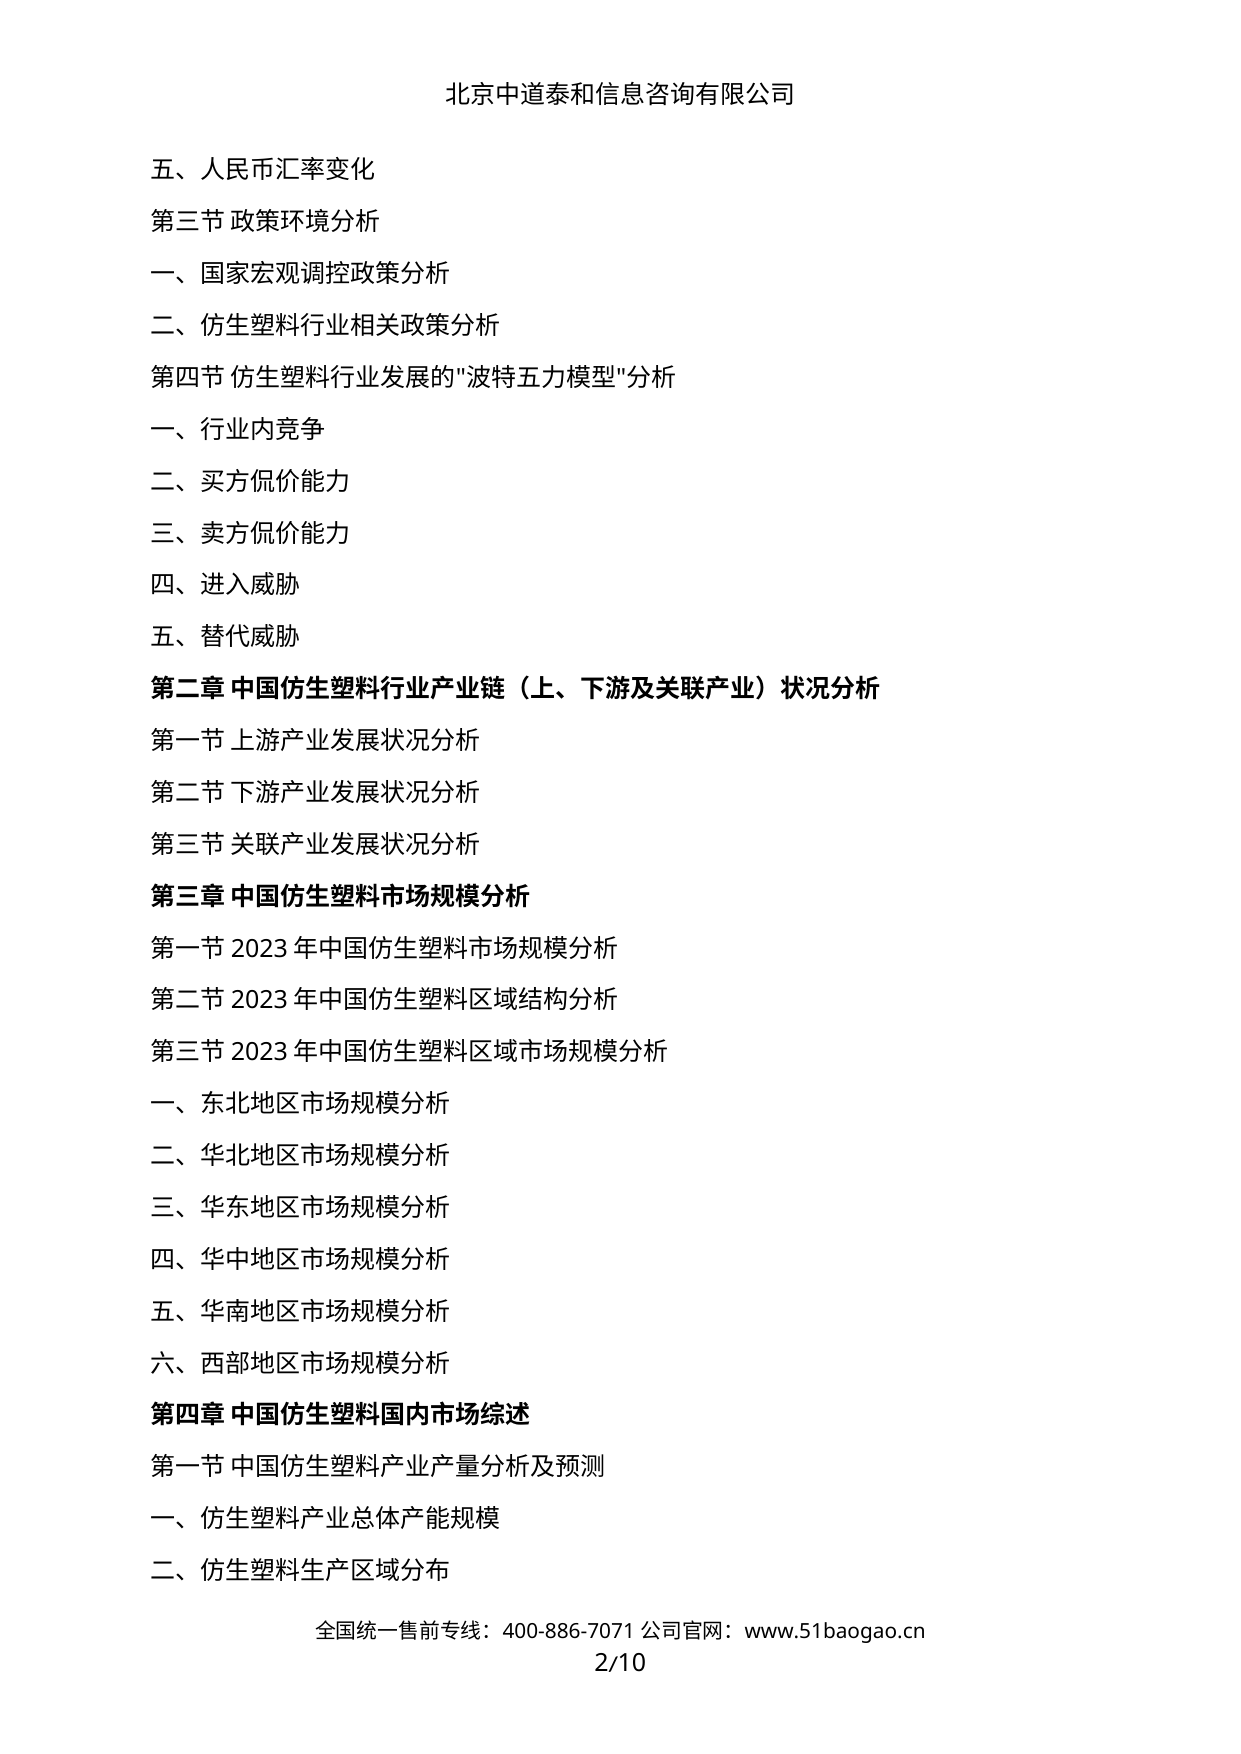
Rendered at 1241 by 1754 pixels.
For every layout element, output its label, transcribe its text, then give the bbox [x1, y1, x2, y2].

text 一、行业内竞争 [150, 409, 1090, 446]
text 第三节 2023年中国仿生塑料区域市场规模分析 [150, 1032, 1090, 1068]
text 第三节 关联产业发展状况分析 [150, 824, 1090, 861]
text 三、华东地区市场规模分析 [150, 1187, 1090, 1224]
text 第一节 2023年中国仿生塑料市场规模分析 [150, 928, 1090, 964]
text 四、华中地区市场规模分析 [150, 1239, 1090, 1276]
text 第一节 上游产业发展状况分析 [150, 721, 1090, 757]
text 二、仿生塑料生产区域分布 [150, 1551, 1090, 1587]
text 第二节 下游产业发展状况分析 [150, 772, 1090, 809]
text 五、人民币汇率变化 [150, 150, 1090, 186]
text 一、东北地区市场规模分析 [150, 1084, 1090, 1120]
text 第三节 政策环境分析 [150, 202, 1090, 238]
text 四、进入威胁 [150, 565, 1090, 601]
text 二、华北地区市场规模分析 [150, 1136, 1090, 1172]
text 五、华南地区市场规模分析 [150, 1291, 1090, 1327]
text 一、国家宏观调控政策分析 [150, 254, 1090, 290]
text 二、仿生塑料行业相关政策分析 [150, 306, 1090, 342]
text 第四章 中国仿生塑料国内市场综述 [150, 1395, 1090, 1431]
text 第二节 2023年中国仿生塑料区域结构分析 [150, 980, 1090, 1016]
text 三、卖方侃价能力 [150, 513, 1090, 549]
text 二、买方侃价能力 [150, 461, 1090, 497]
text 一、仿生塑料产业总体产能规模 [150, 1499, 1090, 1535]
text 第一节 中国仿生塑料产业产量分析及预测 [150, 1447, 1090, 1483]
text 第四节 仿生塑料行业发展的"波特五力模型"分析 [150, 357, 1090, 394]
text 第三章 中国仿生塑料市场规模分析 [150, 876, 1090, 912]
text 六、西部地区市场规模分析 [150, 1343, 1090, 1379]
text 五、替代威胁 [150, 617, 1090, 653]
text 第二章 中国仿生塑料行业产业链（上、下游及关联产业）状况分析 [150, 669, 1090, 705]
